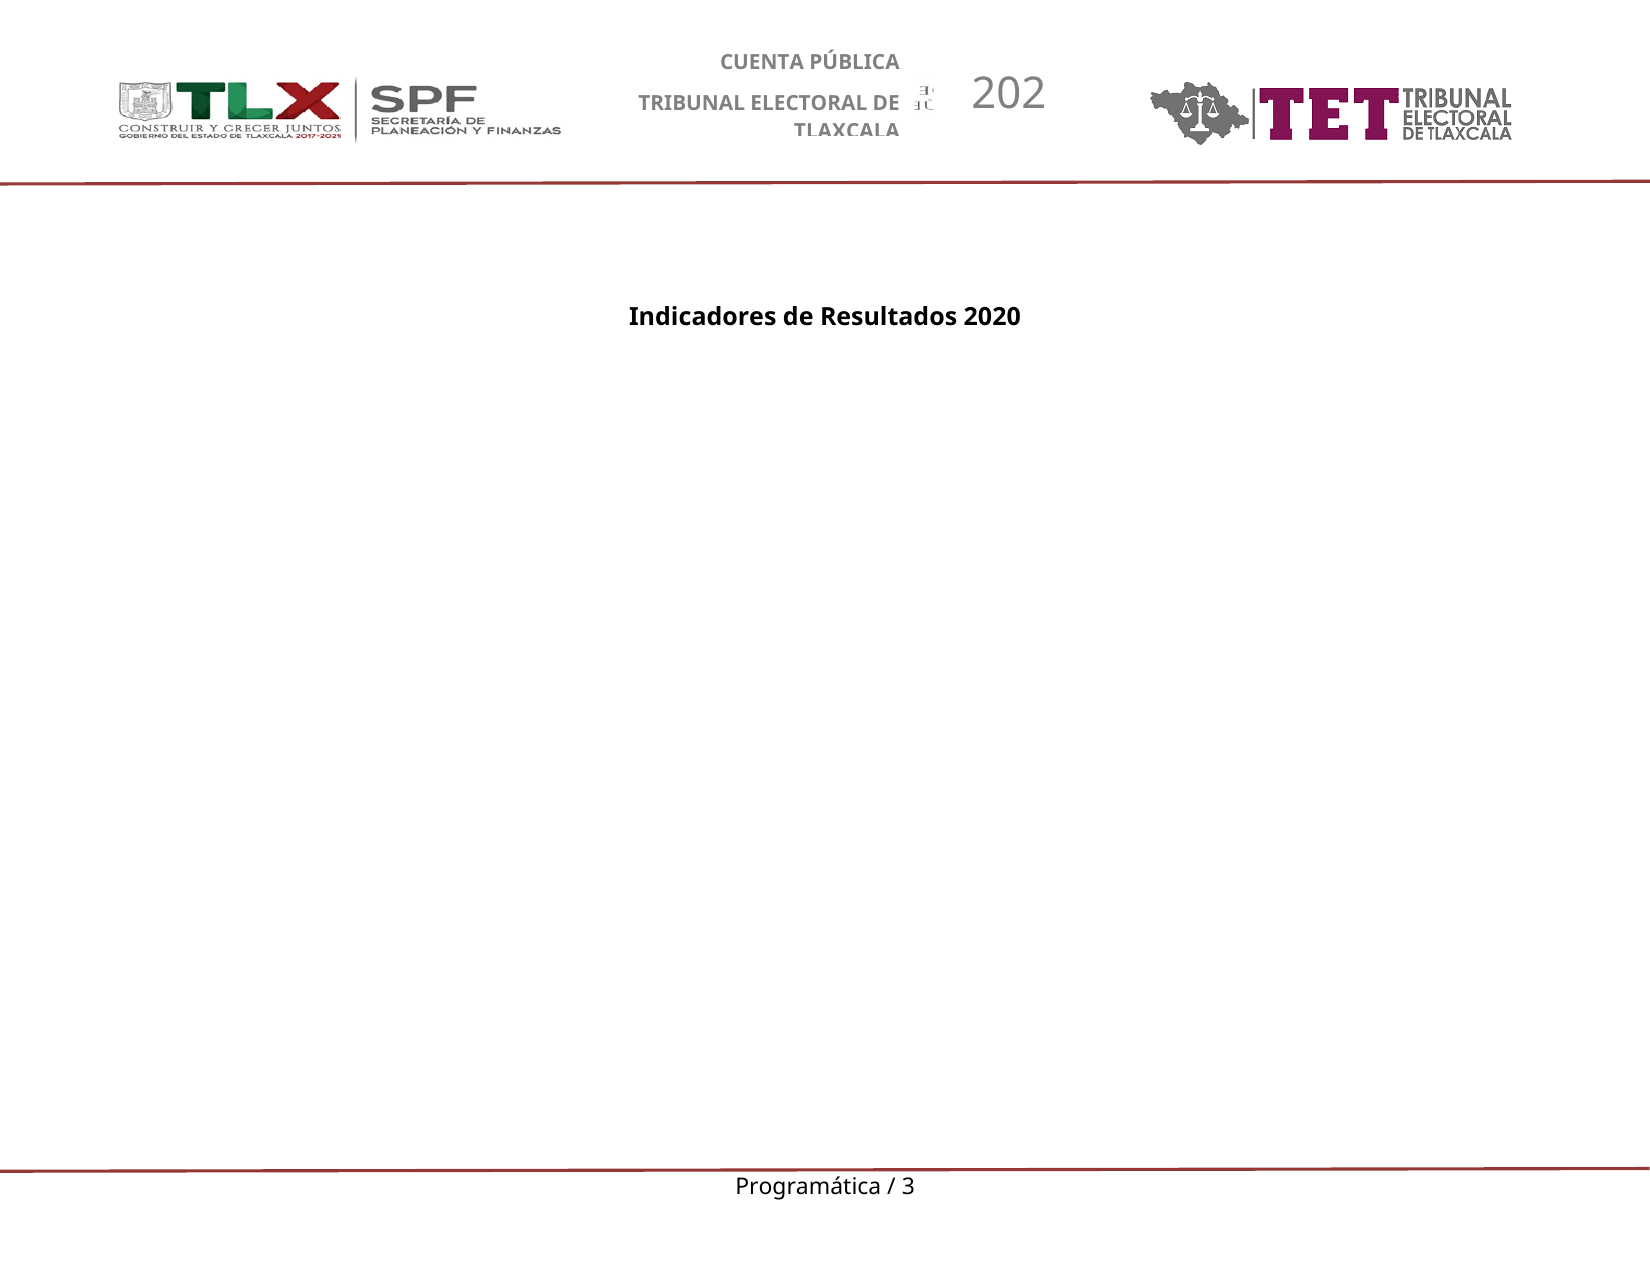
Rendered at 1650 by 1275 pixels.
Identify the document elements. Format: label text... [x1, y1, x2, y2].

text Indicadores de Resultados 2020 [112, 299, 1537, 333]
picture [113, 73, 568, 144]
picture [914, 73, 934, 119]
picture [1150, 73, 1515, 152]
